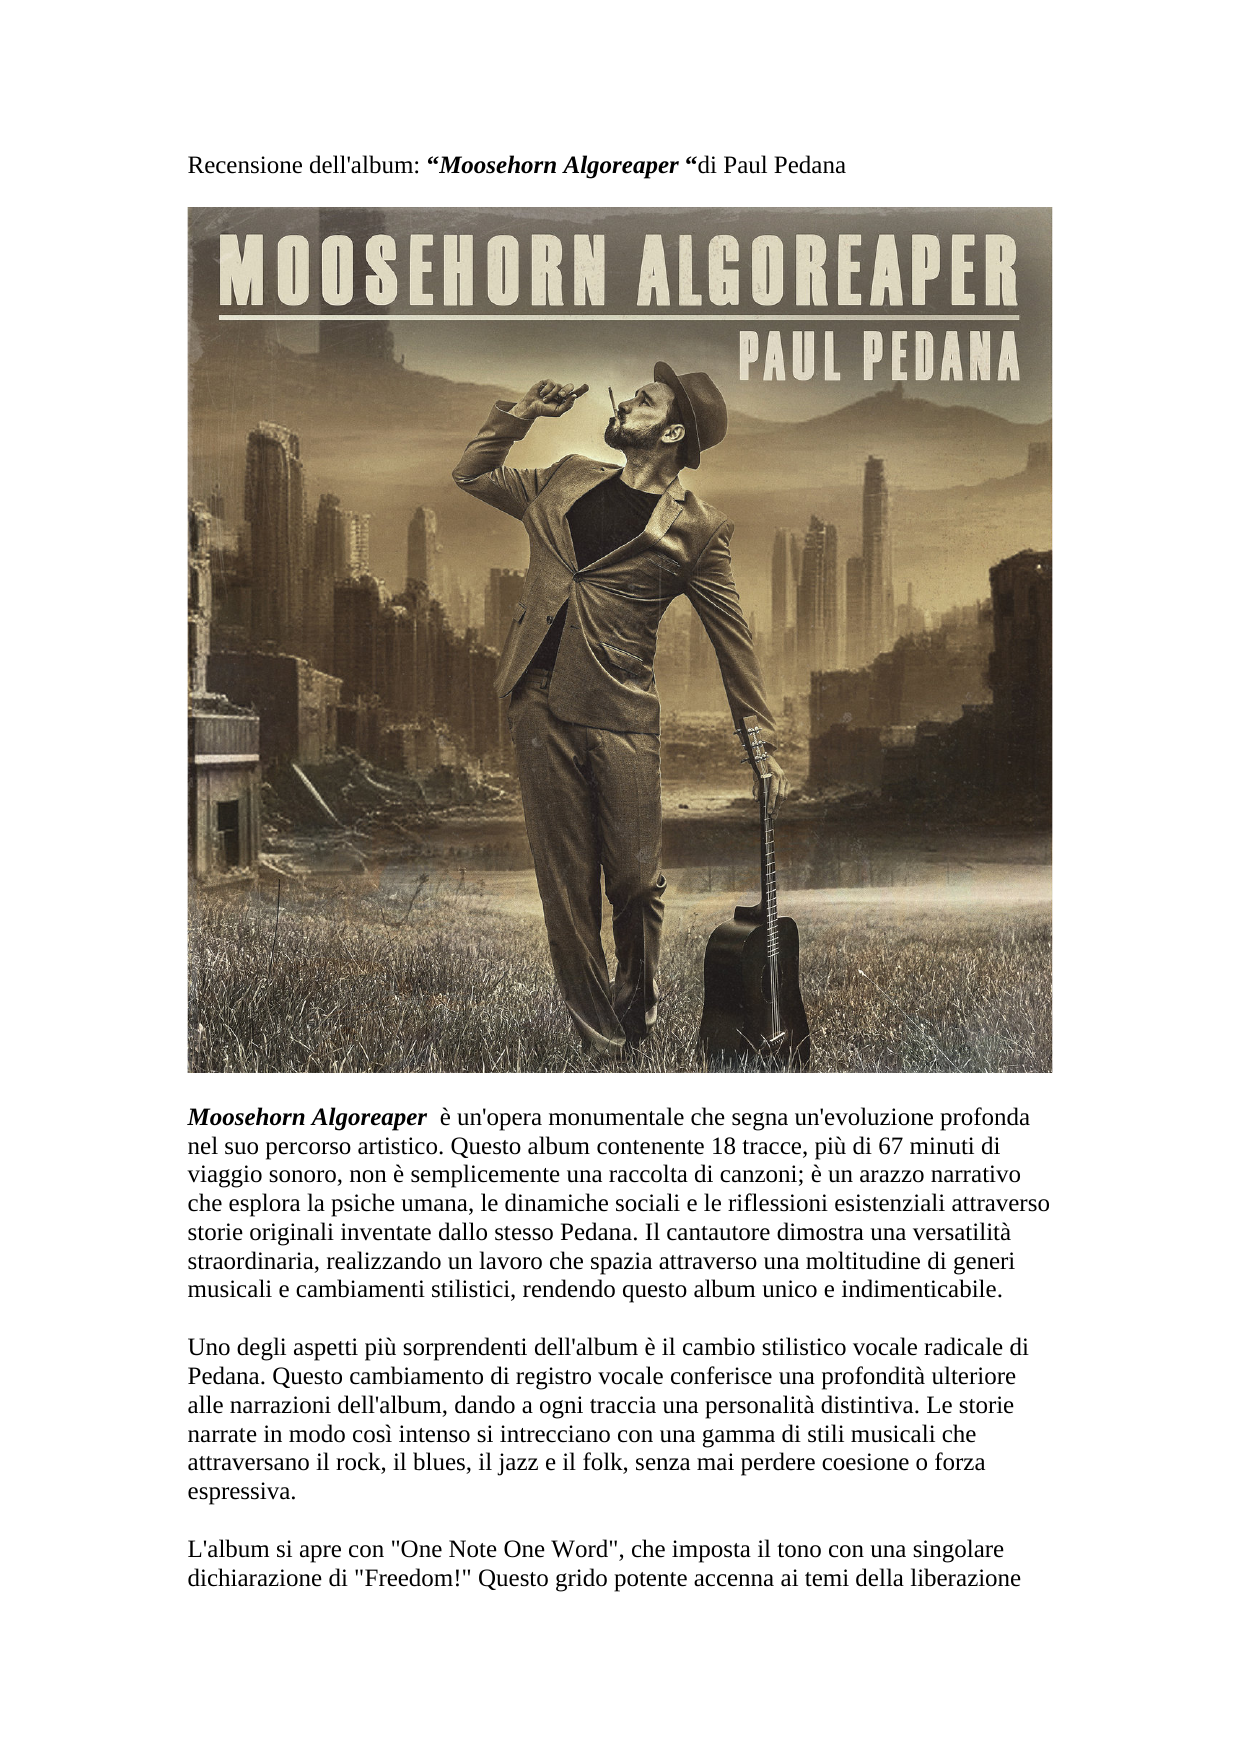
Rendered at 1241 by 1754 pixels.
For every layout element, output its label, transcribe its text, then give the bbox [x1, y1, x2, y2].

text Moosehorn Algoreaper è un'opera monumentale che segna un'evoluzione profonda nel suo percorso artistico. Questo album contenente 18 tracce, più di 67 minuti di viaggio sonoro, non è semplicemente una raccolta di canzoni; è un arazzo narrativo che esplora la psiche umana, le dinamiche sociali e le riflessioni esistenziali attraverso storie originali inventate dallo stesso Pedana. Il cantautore dimostra una versatilità straordinaria, realizzando un lavoro che spazia attraverso una moltitudine di generi musicali e cambiamenti stilistici, rendendo questo album unico e indimenticabile. [187, 1102, 1053, 1303]
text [187, 1534, 1053, 1592]
text Recensione dell'album: “Moosehorn Algoreaper “di Paul Pedana [187, 150, 1053, 179]
picture [187, 207, 1053, 1073]
text Uno degli aspetti più sorprendenti dell'album è il cambio stilistico vocale radicale di Pedana. Questo cambiamento di registro vocale conferisce una profondità ulteriore alle narrazioni dell'album, dando a ogni traccia una personalità distintiva. Le storie narrate in modo così intenso si intrecciano con una gamma di stili musicali che attraversano il rock, il blues, il jazz e il folk, senza mai perdere coesione o forza espressiva. [187, 1332, 1053, 1505]
